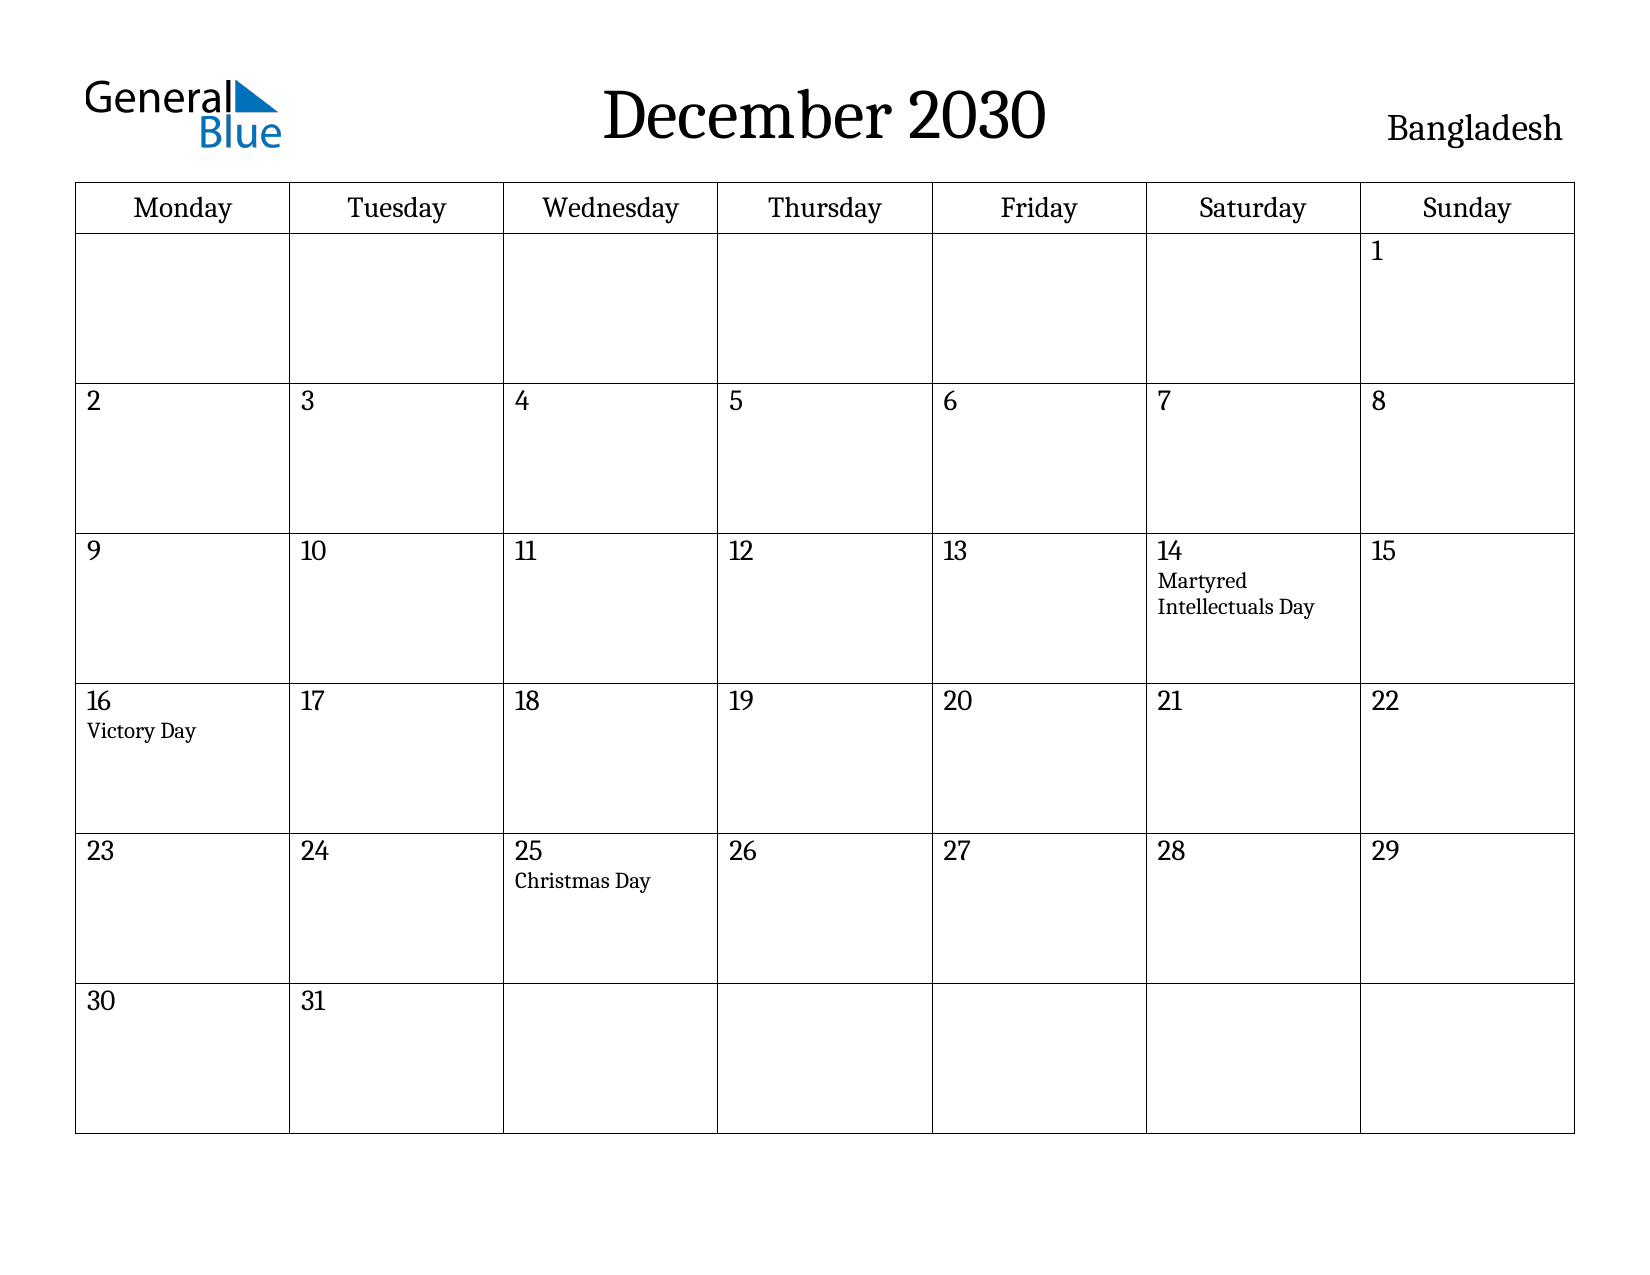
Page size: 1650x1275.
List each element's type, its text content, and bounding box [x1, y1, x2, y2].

table_cell [1147, 267, 1360, 383]
table_cell [290, 567, 503, 683]
table_cell [1361, 417, 1574, 533]
table_cell [718, 984, 932, 1017]
table_cell 23 [76, 834, 289, 867]
table_cell 14 [1147, 534, 1360, 567]
table_cell 21 [1147, 684, 1360, 717]
table_cell [290, 234, 503, 267]
table_cell [290, 417, 503, 533]
table_cell Saturday [1147, 183, 1360, 233]
table_cell 29 [1361, 834, 1574, 867]
table_cell Victory Day [76, 717, 289, 833]
table_header [76, 75, 503, 182]
table_cell Christmas Day [504, 868, 717, 983]
table_cell [718, 267, 932, 383]
table_cell 8 [1361, 384, 1574, 417]
table_cell 24 [290, 834, 503, 867]
table_cell Monday [76, 183, 289, 233]
table_cell 10 [290, 534, 503, 567]
table_cell Thursday [718, 183, 932, 233]
table_cell [718, 234, 932, 267]
table_cell [933, 267, 1146, 383]
table_cell Friday [933, 183, 1146, 233]
table_cell [1361, 984, 1574, 1017]
table_cell [1361, 267, 1574, 383]
table_cell 6 [933, 384, 1146, 417]
table_cell 1 [1361, 234, 1574, 267]
table_cell 19 [718, 684, 932, 717]
table_cell [1147, 1018, 1360, 1133]
table_cell [718, 868, 932, 983]
table_cell 20 [933, 684, 1146, 717]
table_cell [76, 234, 289, 267]
table_cell [718, 717, 932, 833]
table_header December 2030 [504, 75, 1146, 182]
table_cell [933, 234, 1146, 267]
table_cell [504, 234, 717, 267]
table_cell Martyred Intellectuals Day [1147, 567, 1360, 683]
table_cell [504, 567, 717, 683]
table_cell [1147, 234, 1360, 267]
table_header Bangladesh [1146, 75, 1574, 182]
table_cell 11 [504, 534, 717, 567]
table_cell [933, 868, 1146, 983]
table_cell [290, 1018, 503, 1133]
table_cell [290, 717, 503, 833]
table_cell [76, 267, 289, 383]
table_cell [1361, 717, 1574, 833]
picture [86, 80, 281, 148]
table_cell 30 [76, 984, 289, 1017]
table_cell 26 [718, 834, 932, 867]
table_cell 7 [1147, 384, 1360, 417]
table_cell 22 [1361, 684, 1574, 717]
table_cell Sunday [1361, 183, 1574, 233]
table_cell [76, 868, 289, 983]
table_cell 18 [504, 684, 717, 717]
table_cell 9 [76, 534, 289, 567]
table_cell [76, 417, 289, 533]
table_cell [1361, 567, 1574, 683]
table_cell 28 [1147, 834, 1360, 867]
table_cell Tuesday [290, 183, 503, 233]
table_cell 5 [718, 384, 932, 417]
table_cell [933, 1018, 1146, 1133]
table_cell 13 [933, 534, 1146, 567]
table_cell [1147, 868, 1360, 983]
table_cell [933, 567, 1146, 683]
table_cell [1147, 984, 1360, 1017]
table_cell [1361, 1018, 1574, 1133]
table_cell [76, 567, 289, 683]
table_cell [1147, 417, 1360, 533]
table_cell [76, 1018, 289, 1133]
table_cell [718, 1018, 932, 1133]
table_cell [504, 267, 717, 383]
table_cell 15 [1361, 534, 1574, 567]
table_cell [933, 417, 1146, 533]
table_cell [933, 984, 1146, 1017]
table_cell [718, 567, 932, 683]
table_cell 3 [290, 384, 503, 417]
table_cell [504, 417, 717, 533]
table_cell 12 [718, 534, 932, 567]
table_cell [290, 267, 503, 383]
table_cell [504, 717, 717, 833]
table_cell 27 [933, 834, 1146, 867]
table_cell 17 [290, 684, 503, 717]
table_cell [1147, 717, 1360, 833]
table_cell 16 [76, 684, 289, 717]
table_cell [290, 868, 503, 983]
table_cell 31 [290, 984, 503, 1017]
table_cell [504, 984, 717, 1017]
table_cell Wednesday [504, 183, 717, 233]
table_cell 25 [504, 834, 717, 867]
table_cell [504, 1018, 717, 1133]
table_cell 4 [504, 384, 717, 417]
table_cell [1361, 868, 1574, 983]
table_cell [718, 417, 932, 533]
table_cell 2 [76, 384, 289, 417]
table_cell [933, 717, 1146, 833]
